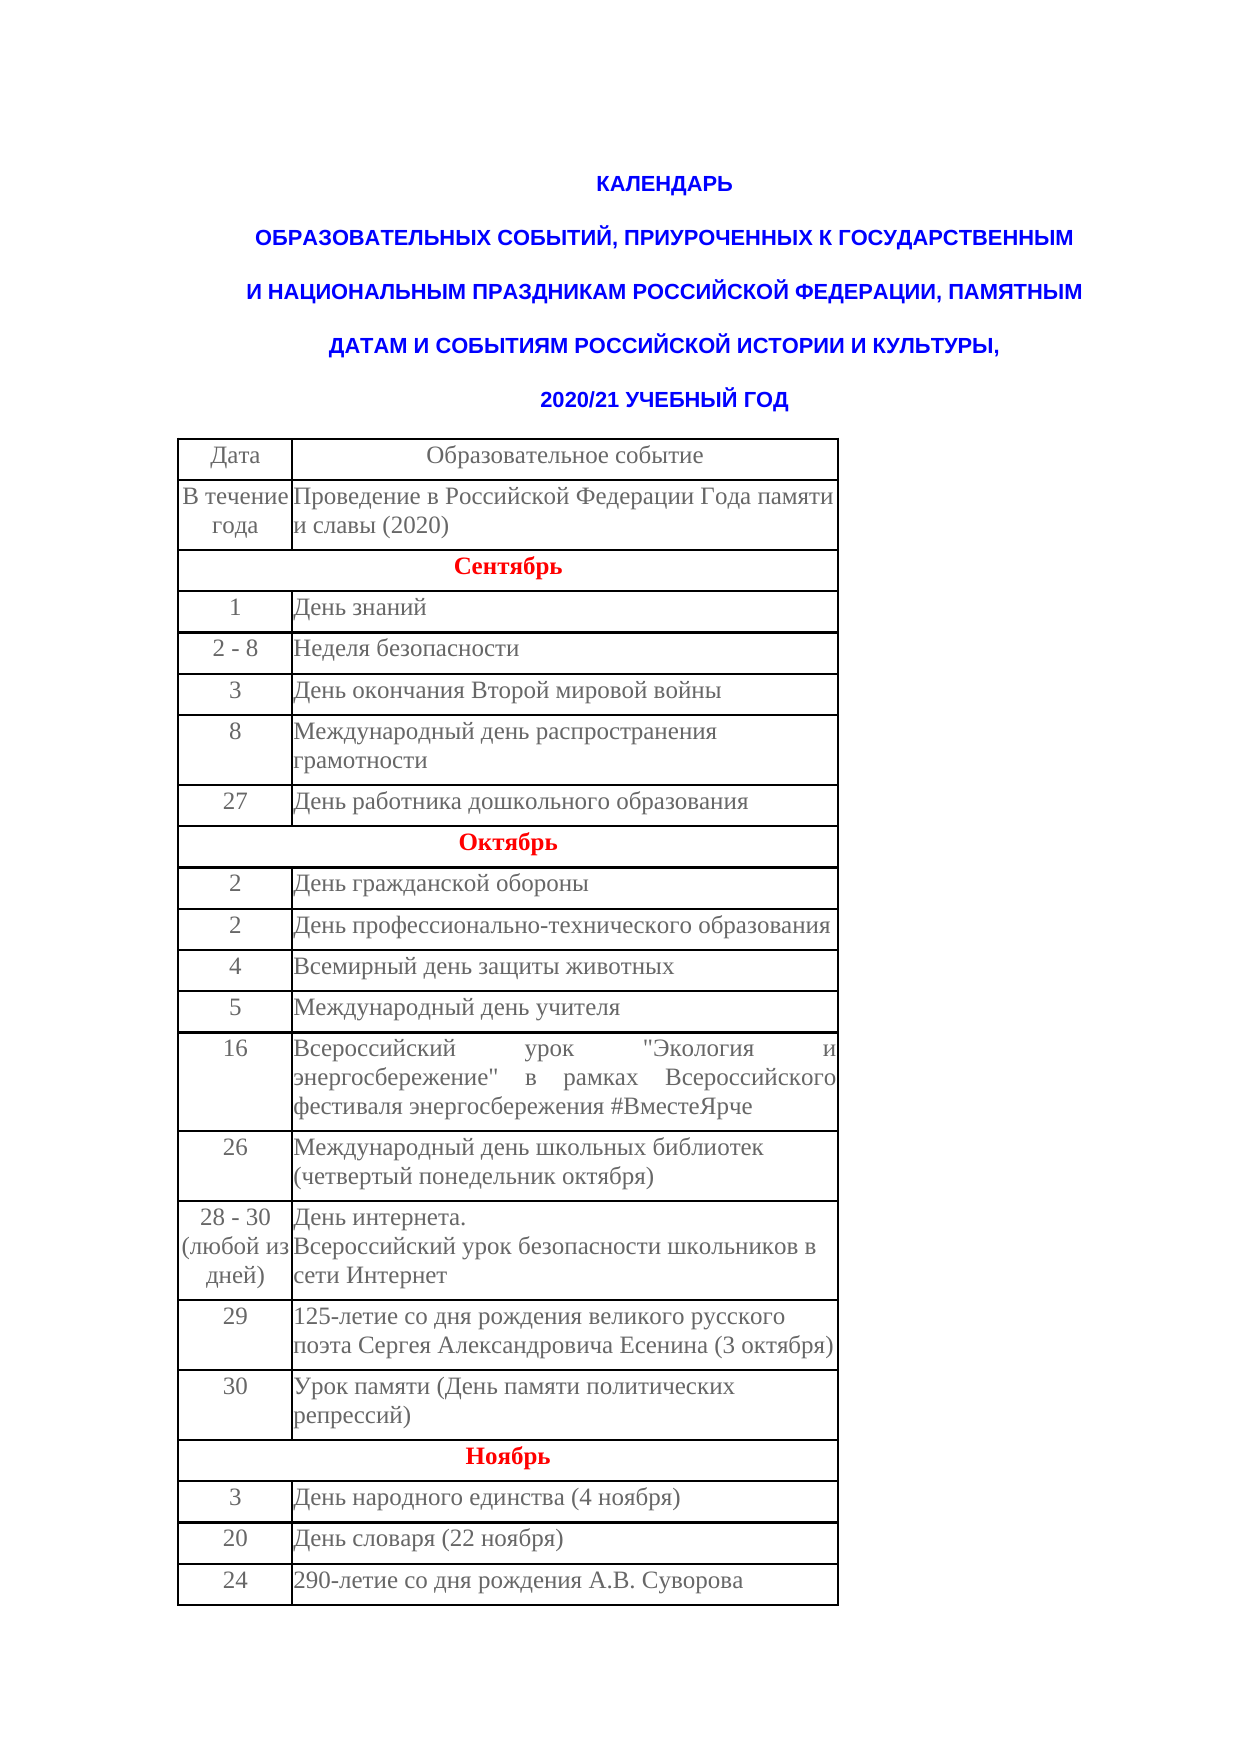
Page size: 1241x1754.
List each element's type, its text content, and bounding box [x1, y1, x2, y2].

text 2020/21 УЧЕБНЫЙ ГОД [177, 387, 1152, 412]
table_cell 290-летие со дня рождения А.В. Суворова [293, 1565, 837, 1604]
table_cell День окончания Второй мировой войны [293, 675, 837, 714]
table_cell 8 [179, 716, 291, 784]
table_cell День профессионально-технического образования [293, 910, 837, 949]
table_cell День народного единства (4 ноября) [293, 1482, 837, 1521]
table_cell День интернета. Всероссийский урок безопасности школьников в сети Интернет [293, 1202, 837, 1299]
table_cell Проведение в Российской Федерации Года памяти и славы (2020) [293, 481, 837, 549]
table_cell Международный день распространения грамотности [293, 716, 837, 784]
table_cell Октябрь [179, 827, 837, 866]
table_cell День гражданской обороны [293, 869, 837, 908]
table_cell В течение года [179, 481, 291, 549]
table_cell День работника дошкольного образования [293, 786, 837, 825]
table_cell Неделя безопасности [293, 634, 837, 673]
table_cell 16 [179, 1034, 291, 1130]
table_cell Всероссийский урок "Экология и энергосбережение" в рамках Всероссийского фестиваля энергосбережения #ВместеЯрче [293, 1034, 837, 1130]
table_cell 24 [179, 1565, 291, 1604]
text ОБРАЗОВАТЕЛЬНЫХ СОБЫТИЙ, ПРИУРОЧЕННЫХ К ГОСУДАРСТВЕННЫМ [177, 225, 1152, 251]
table_cell Международный день школьных библиотек (четвертый понедельник октября) [293, 1132, 837, 1200]
table_cell 3 [179, 1482, 291, 1521]
text И НАЦИОНАЛЬНЫМ ПРАЗДНИКАМ РОССИЙСКОЙ ФЕДЕРАЦИИ, ПАМЯТНЫМ [177, 279, 1152, 304]
table_cell 1 [179, 592, 291, 631]
table_cell День знаний [293, 592, 837, 631]
table_cell 125-летие со дня рождения великого русского поэта Сергея Александровича Есенина (3 октября) [293, 1301, 837, 1369]
table_cell 26 [179, 1132, 291, 1200]
table_header Дата [179, 440, 291, 479]
table_cell 2 [179, 869, 291, 908]
table_cell 28 - 30 (любой из дней) [179, 1202, 291, 1299]
table_cell 20 [179, 1524, 291, 1563]
table_cell 2 - 8 [179, 634, 291, 673]
table_cell День словаря (22 ноября) [293, 1524, 837, 1563]
table_cell 3 [179, 675, 291, 714]
table_header Образовательное событие [293, 440, 837, 479]
text ДАТАМ И СОБЫТИЯМ РОССИЙСКОЙ ИСТОРИИ И КУЛЬТУРЫ, [177, 333, 1152, 358]
table_cell 29 [179, 1301, 291, 1369]
table_cell 27 [179, 786, 291, 825]
table_cell Урок памяти (День памяти политических репрессий) [293, 1371, 837, 1439]
table_cell Всемирный день защиты животных [293, 951, 837, 990]
text КАЛЕНДАРЬ [177, 171, 1152, 197]
table_cell 30 [179, 1371, 291, 1439]
table_cell 2 [179, 910, 291, 949]
table_cell Международный день учителя [293, 992, 837, 1031]
table_cell 4 [179, 951, 291, 990]
table_cell Ноябрь [179, 1441, 837, 1480]
table_cell Сентябрь [179, 551, 837, 590]
table_cell 5 [179, 992, 291, 1031]
